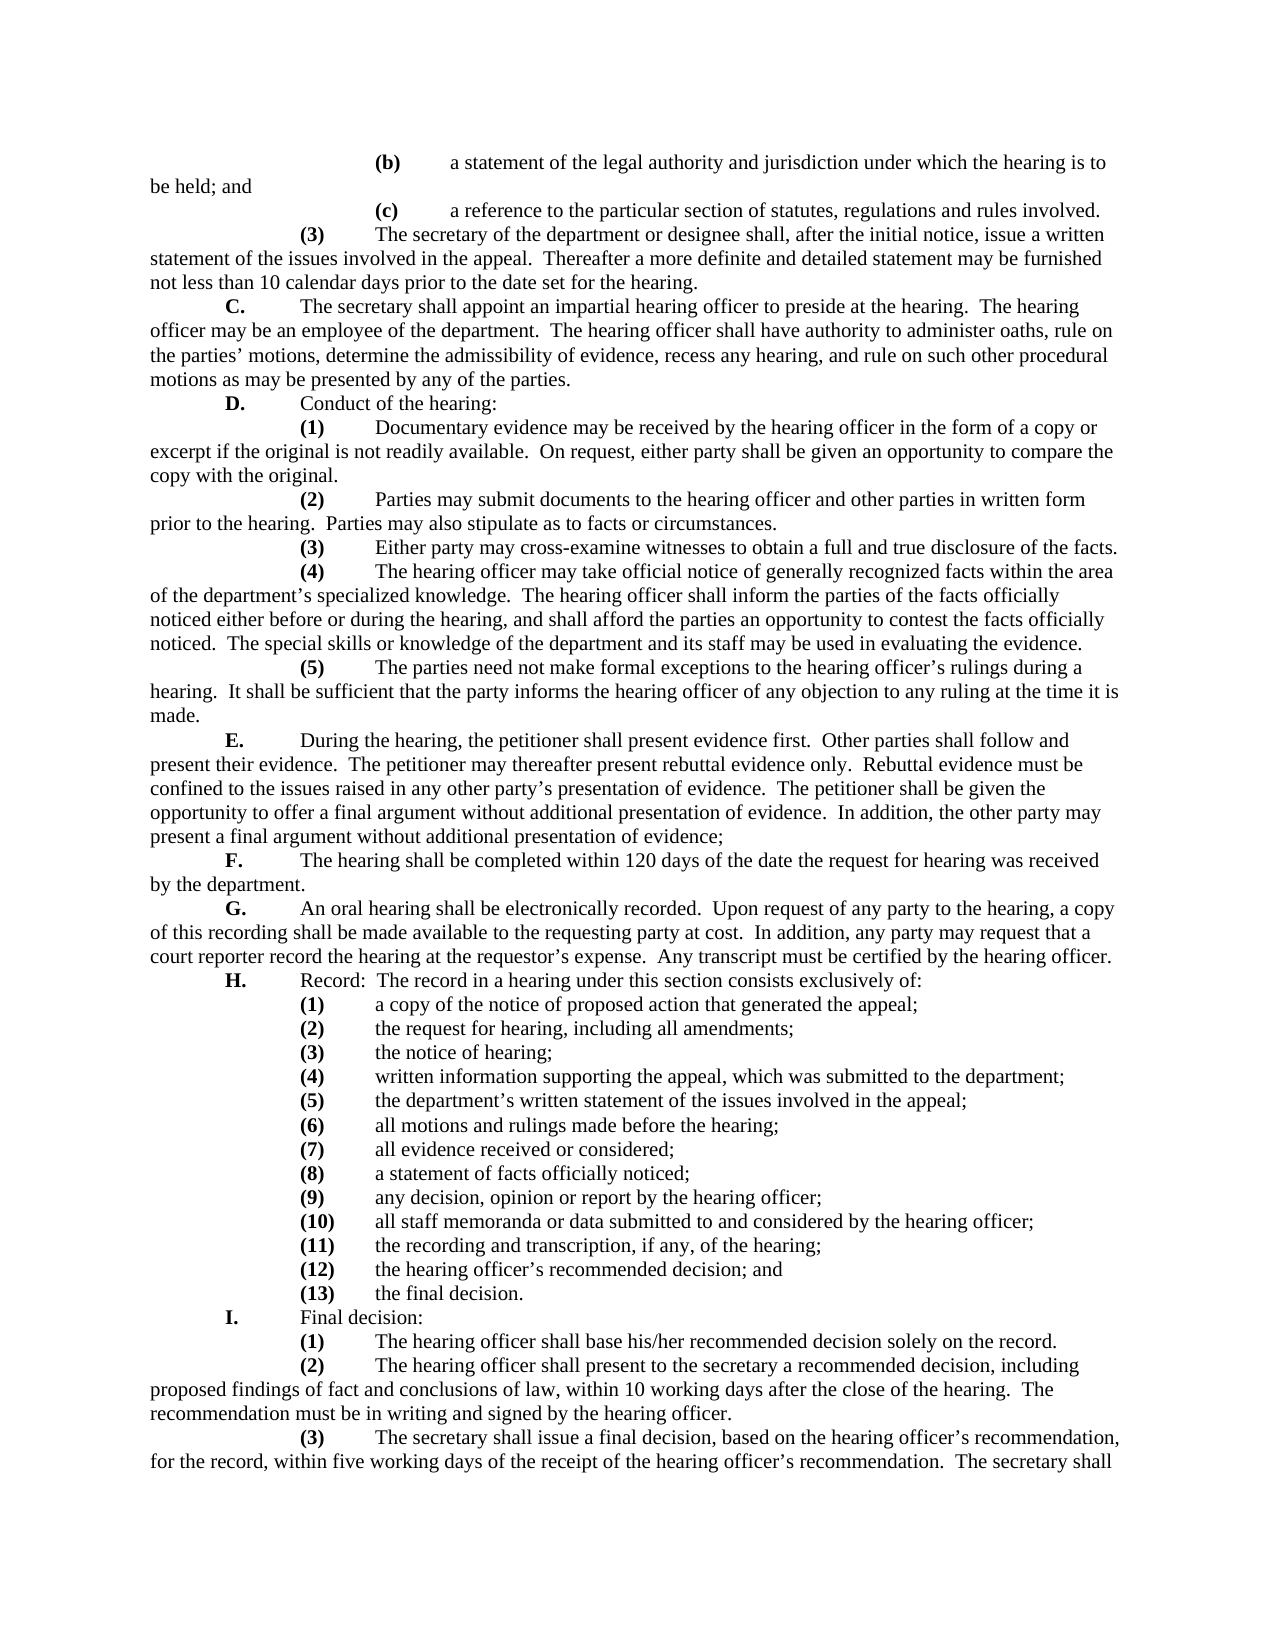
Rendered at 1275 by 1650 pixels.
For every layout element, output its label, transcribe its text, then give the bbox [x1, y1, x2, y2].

text (3) the notice of hearing; [150, 1040, 1125, 1064]
text (7) all evidence received or considered; [150, 1137, 1125, 1161]
text (c) a reference to the particular section of statutes, regulations and rules involved. [150, 198, 1125, 222]
text (1) Documentary evidence may be received by the hearing officer in the form of a copy or excerpt if the original is not readily available. On request, either party shall be given an opportunity to compare the copy with the original. [150, 415, 1125, 487]
text (12) the hearing officer’s recommended decision; and [150, 1257, 1125, 1281]
text (9) any decision, opinion or report by the hearing officer; [150, 1185, 1125, 1209]
text (5) The parties need not make formal exceptions to the hearing officer’s rulings during a hearing. It shall be sufficient that the party informs the hearing officer of any objection to any ruling at the time it is made. [150, 655, 1125, 727]
text (1) a copy of the notice of proposed action that generated the appeal; [150, 992, 1125, 1016]
text G. An oral hearing shall be electronically recorded. Upon request of any party to the hearing, a copy of this recording shall be made available to the requesting party at cost. In addition, any party may request that a court reporter record the hearing at the requestor’s expense. Any transcript must be certified by the hearing officer. [150, 896, 1125, 968]
text (10) all staff memoranda or data submitted to and considered by the hearing officer; [150, 1209, 1125, 1233]
text (6) all motions and rulings made before the hearing; [150, 1112, 1125, 1137]
text (3) The secretary of the department or designee shall, after the initial notice, issue a written statement of the issues involved in the appeal. Thereafter a more definite and detailed statement may be furnished not less than 10 calendar days prior to the date set for the hearing. [150, 222, 1125, 294]
text (2) The hearing officer shall present to the secretary a recommended decision, including proposed findings of fact and conclusions of law, within 10 working days after the close of the hearing. The recommendation must be in writing and signed by the hearing officer. [150, 1353, 1125, 1425]
text I. Final decision: [150, 1305, 1125, 1329]
text (11) the recording and transcription, if any, of the hearing; [150, 1233, 1125, 1257]
text (2) the request for hearing, including all amendments; [150, 1016, 1125, 1040]
text (13) the final decision. [150, 1281, 1125, 1305]
text D. Conduct of the hearing: [150, 391, 1125, 415]
text E. During the hearing, the petitioner shall present evidence first. Other parties shall follow and present their evidence. The petitioner may thereafter present rebuttal evidence only. Rebuttal evidence must be confined to the issues raised in any other party’s presentation of evidence. The petitioner shall be given the opportunity to offer a final argument without additional presentation of evidence. In addition, the other party may present a final argument without additional presentation of evidence; [150, 727, 1125, 848]
text (2) Parties may submit documents to the hearing officer and other parties in written form prior to the hearing. Parties may also stipulate as to facts or circumstances. [150, 487, 1125, 535]
text (4) The hearing officer may take official notice of generally recognized facts within the area of the department’s specialized knowledge. The hearing officer shall inform the parties of the facts officially noticed either before or during the hearing, and shall afford the parties an opportunity to contest the facts officially noticed. The special skills or knowledge of the department and its staff may be used in evaluating the evidence. [150, 559, 1125, 655]
text (5) the department’s written statement of the issues involved in the appeal; [150, 1088, 1125, 1112]
text H. Record: The record in a hearing under this section consists exclusively of: [150, 968, 1125, 992]
text (b) a statement of the legal authority and jurisdiction under which the hearing is to be held; and [150, 150, 1125, 198]
text (4) written information supporting the appeal, which was submitted to the department; [150, 1064, 1125, 1088]
text F. The hearing shall be completed within 120 days of the date the request for hearing was received by the department. [150, 848, 1125, 896]
text (3) Either party may cross-examine witnesses to obtain a full and true disclosure of the facts. [150, 535, 1125, 559]
text (8) a statement of facts officially noticed; [150, 1161, 1125, 1185]
text C. The secretary shall appoint an impartial hearing officer to preside at the hearing. The hearing officer may be an employee of the department. The hearing officer shall have authority to administer oaths, rule on the parties’ motions, determine the admissibility of evidence, recess any hearing, and rule on such other procedural motions as may be presented by any of the parties. [150, 294, 1125, 391]
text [150, 1425, 1125, 1473]
text (1) The hearing officer shall base his/her recommended decision solely on the record. [150, 1329, 1125, 1353]
